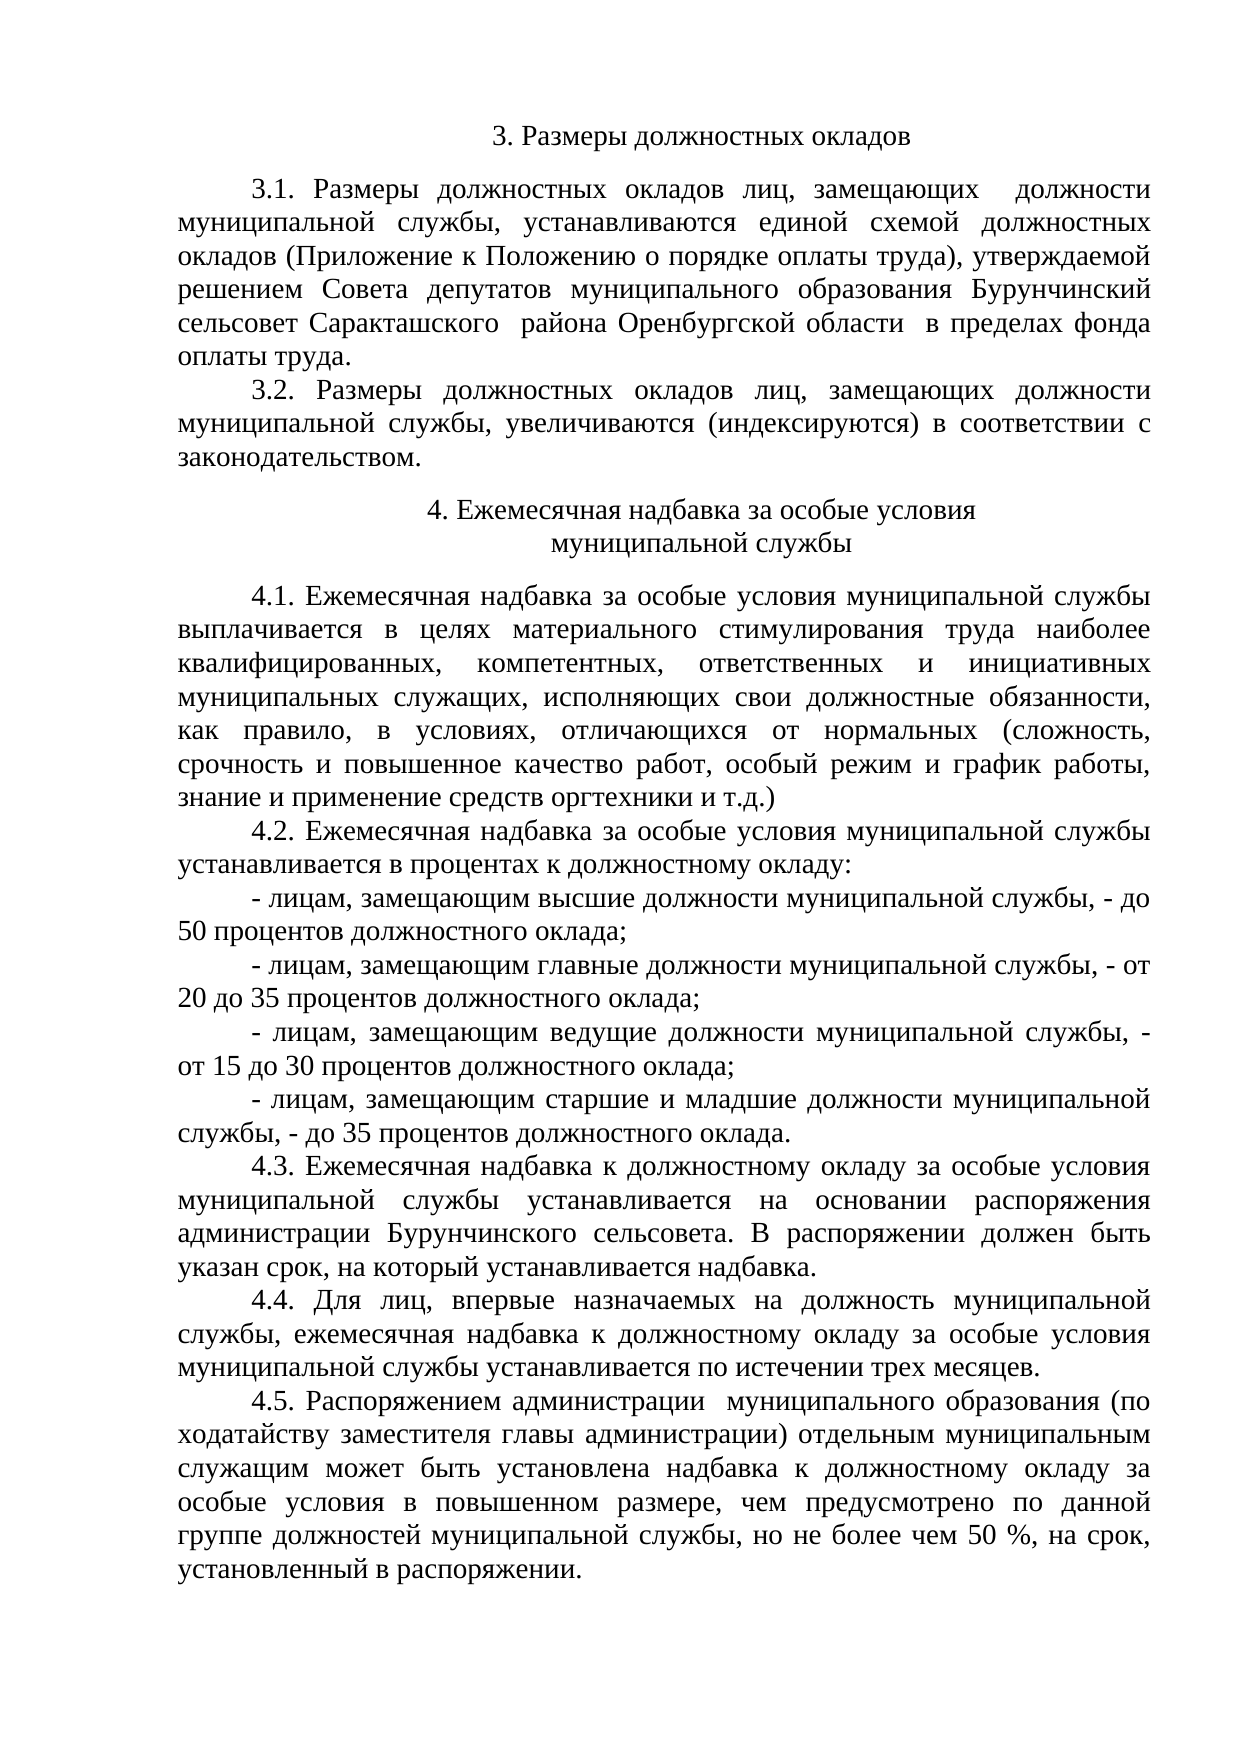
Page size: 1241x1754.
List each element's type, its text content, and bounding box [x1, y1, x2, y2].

text 4.3. Ежемесячная надбавка к должностному окладу за особые условия муниципальной службы устанавливается на основании распоряжения администрации Бурунчинского сельсовета. В распоряжении должен быть указан срок, на который устанавливается надбавка. [177, 1148, 1152, 1282]
text 3. Размеры должностных окладов [177, 118, 1152, 152]
text 3.1. Размеры должностных окладов лиц, замещающих должности муниципальной службы, устанавливаются единой схемой должностных окладов (Приложение к Положению о порядке оплаты труда), утверждаемой решением Совета депутатов муниципального образования Бурунчинский сельсовет Саракташского района Оренбургской области в пределах фонда оплаты труда. [177, 171, 1152, 372]
text - лицам, замещающим главные должности муниципальной службы, - от 20 до 35 процентов должностного оклада; [177, 947, 1152, 1014]
text 4. Ежемесячная надбавка за особые условия [177, 492, 1152, 525]
text - лицам, замещающим старшие и младшие должности муниципальной службы, - до 35 процентов должностного оклада. [177, 1081, 1152, 1148]
text 4.4. Для лиц, впервые назначаемых на должность муниципальной службы, ежемесячная надбавка к должностному окладу за особые условия муниципальной службы устанавливается по истечении трех месяцев. [177, 1282, 1152, 1383]
text муниципальной службы [177, 525, 1152, 559]
text 4.1. Ежемесячная надбавка за особые условия муниципальной службы выплачивается в целях материального стимулирования труда наиболее квалифицированных, компетентных, ответственных и инициативных муниципальных служащих, исполняющих свои должностные обязанности, как правило, в условиях, отличающихся от нормальных (сложность, срочность и повышенное качество работ, особый режим и график работы, знание и применение средств оргтехники и т.д.) [177, 578, 1152, 813]
text 4.5. Распоряжением администрации муниципального образования (по ходатайству заместителя главы администрации) отдельным муниципальным служащим может быть установлена надбавка к должностному окладу за особые условия в повышенном размере, чем предусмотрено по данной группе должностей муниципальной службы, но не более чем 50 %, на срок, установленный в распоряжении. [177, 1383, 1152, 1584]
text 3.2. Размеры должностных окладов лиц, замещающих должности муниципальной службы, увеличиваются (индексируются) в соответствии с законодательством. [177, 372, 1152, 473]
text 4.2. Ежемесячная надбавка за особые условия муниципальной службы устанавливается в процентах к должностному окладу: [177, 813, 1152, 880]
text - лицам, замещающим ведущие должности муниципальной службы, - от 15 до 30 процентов должностного оклада; [177, 1014, 1152, 1081]
text - лицам, замещающим высшие должности муниципальной службы, - до 50 процентов должностного оклада; [177, 880, 1152, 947]
